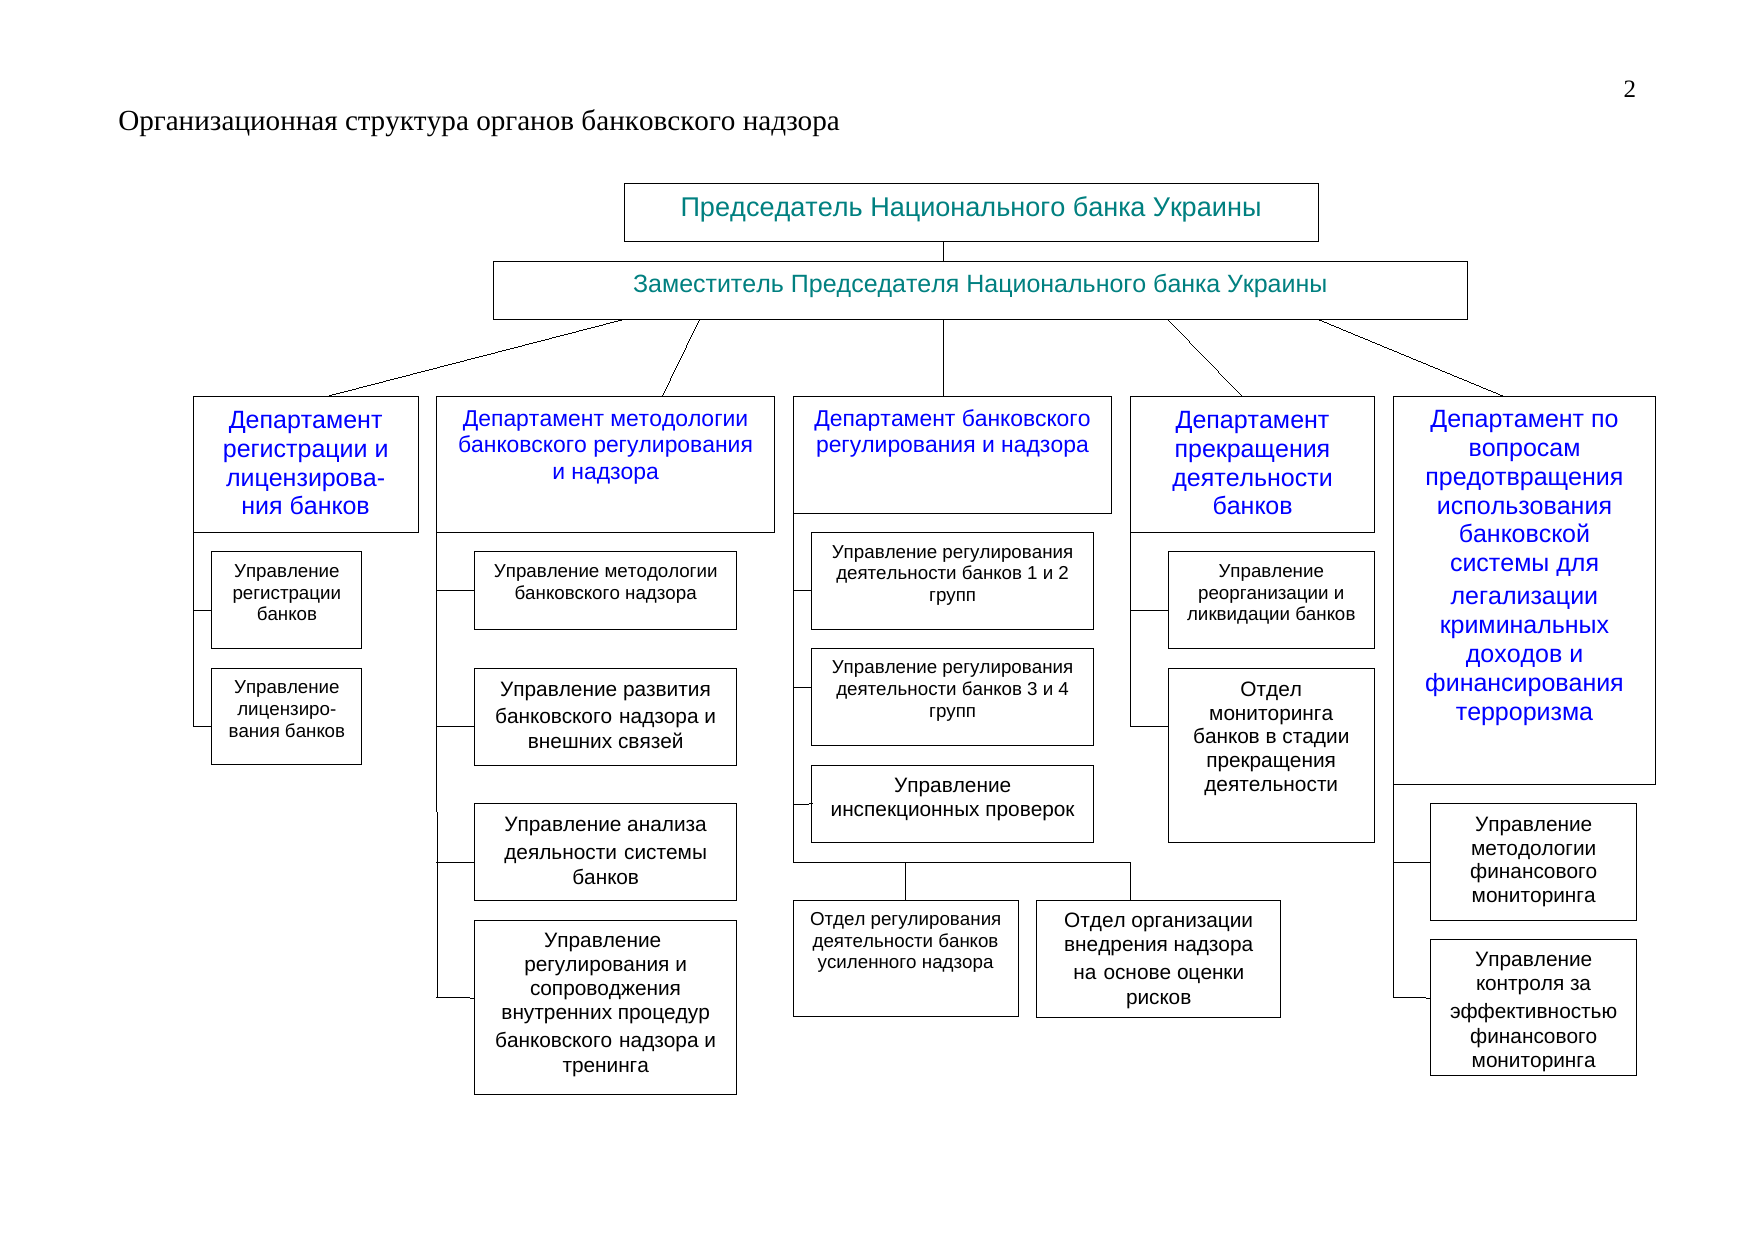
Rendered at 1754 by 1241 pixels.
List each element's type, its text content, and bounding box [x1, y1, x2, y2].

text Организационная структура органов банковского надзора [118, 103, 1636, 136]
